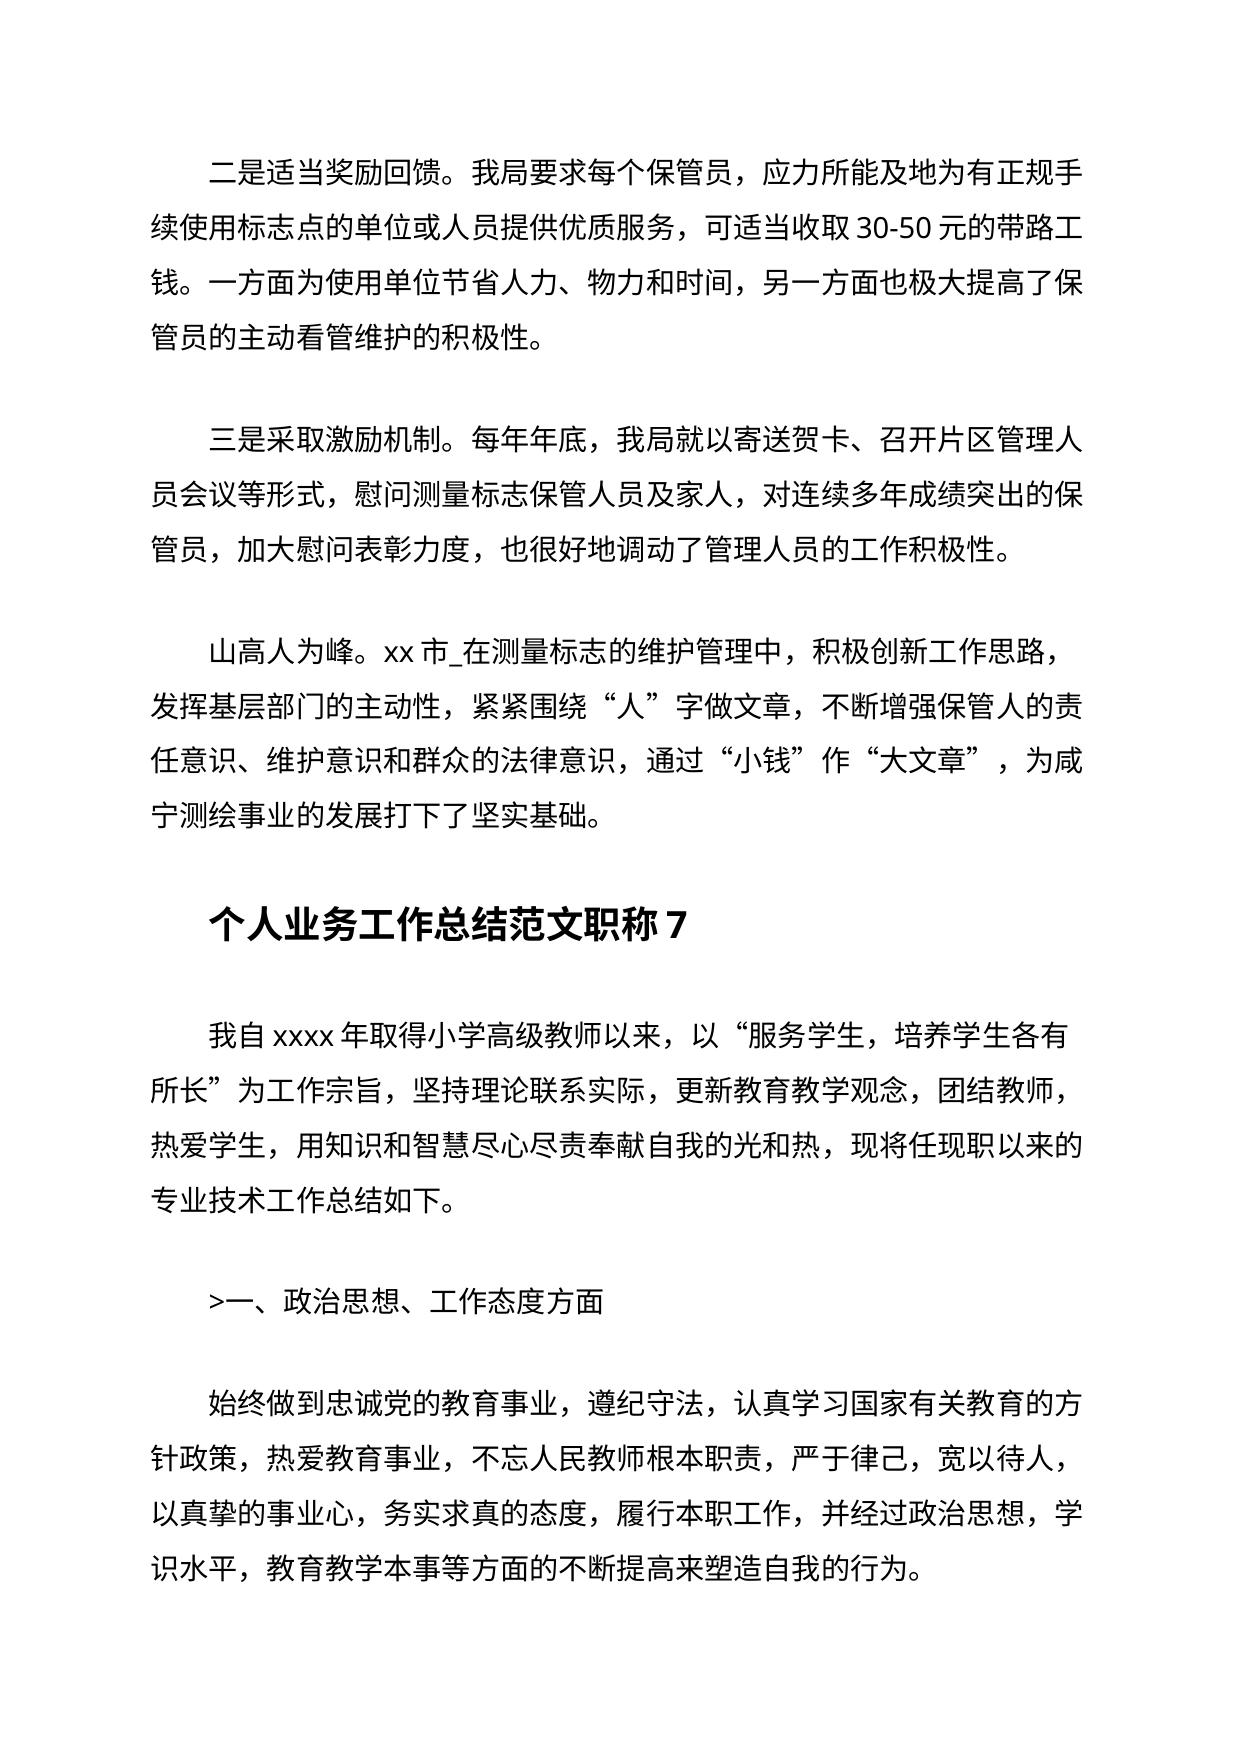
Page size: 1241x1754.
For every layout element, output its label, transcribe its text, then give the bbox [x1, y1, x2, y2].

text 我自xxxx年取得小学高级教师以来，以“服务学生，培养学生各有所长”为工作宗旨，坚持理论联系实际，更新教育教学观念，团结教师，热爱学生，用知识和智慧尽心尽责奉献自我的光和热，现将任现职以来的专业技术工作总结如下。 [150, 1012, 1090, 1219]
text 二是适当奖励回馈。我局要求每个保管员，应力所能及地为有正规手续使用标志点的单位或人员提供优质服务，可适当收取30-50元的带路工钱。一方面为使用单位节省人力、物力和时间，另一方面也极大提高了保管员的主动看管维护的积极性。 [150, 150, 1090, 357]
text 个人业务工作总结范文职称7 [150, 895, 1090, 949]
text >一、政治思想、工作态度方面 [150, 1279, 1090, 1321]
text 山高人为峰。xx市_在测量标志的维护管理中，积极创新工作思路，发挥基层部门的主动性，紧紧围绕“人”字做文章，不断增强保管人的责任意识、维护意识和群众的法律意识，通过“小钱”作“大文章”，为咸宁测绘事业的发展打下了坚实基础。 [150, 628, 1090, 835]
text 始终做到忠诚党的教育事业，遵纪守法，认真学习国家有关教育的方针政策，热爱教育事业，不忘人民教师根本职责，严于律己，宽以待人，以真挚的事业心，务实求真的态度，履行本职工作，并经过政治思想，学识水平，教育教学本事等方面的不断提高来塑造自我的行为。 [150, 1381, 1090, 1588]
text 三是采取激励机制。每年年底，我局就以寄送贺卡、召开片区管理人员会议等形式，慰问测量标志保管人员及家人，对连续多年成绩突出的保管员，加大慰问表彰力度，也很好地调动了管理人员的工作积极性。 [150, 417, 1090, 569]
